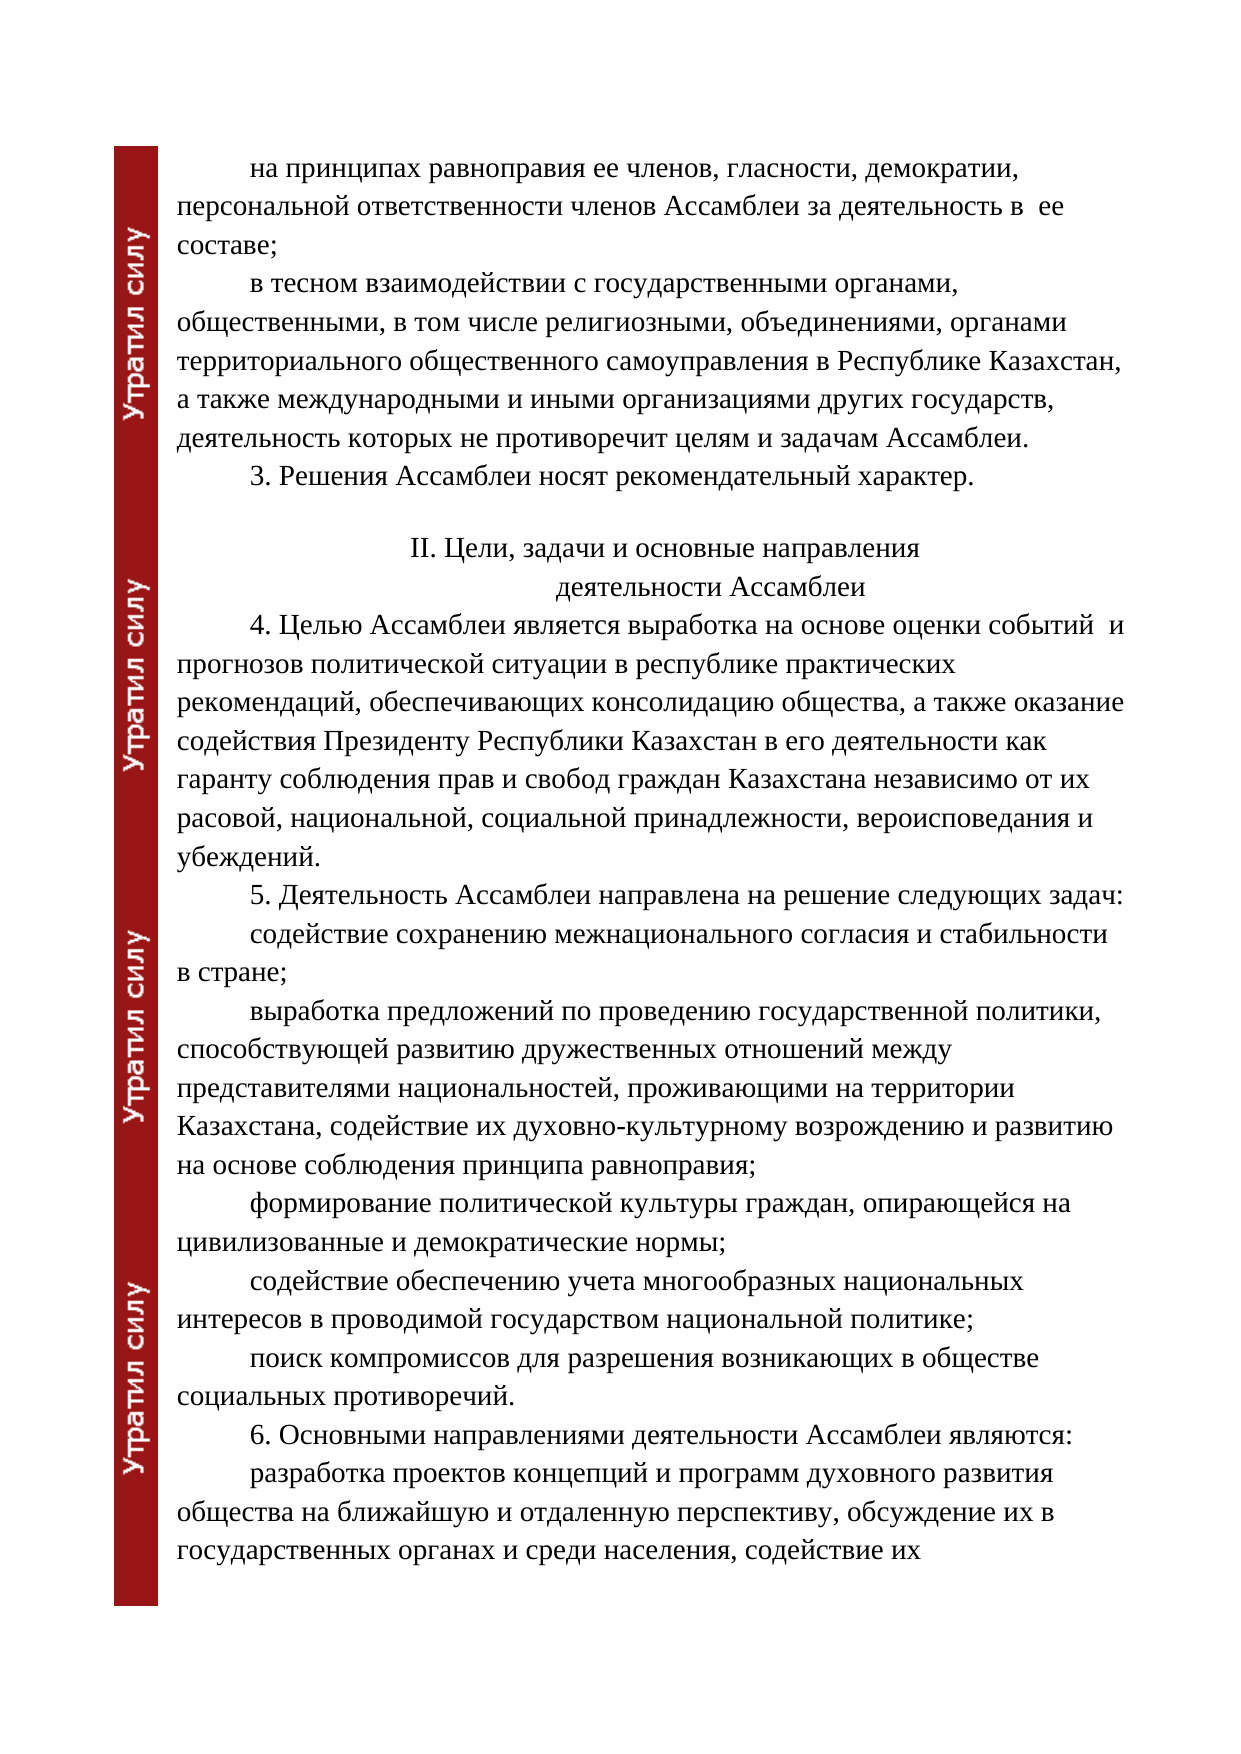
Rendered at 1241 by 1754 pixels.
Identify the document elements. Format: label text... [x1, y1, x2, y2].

picture [114, 1566, 158, 1606]
picture [114, 146, 158, 150]
